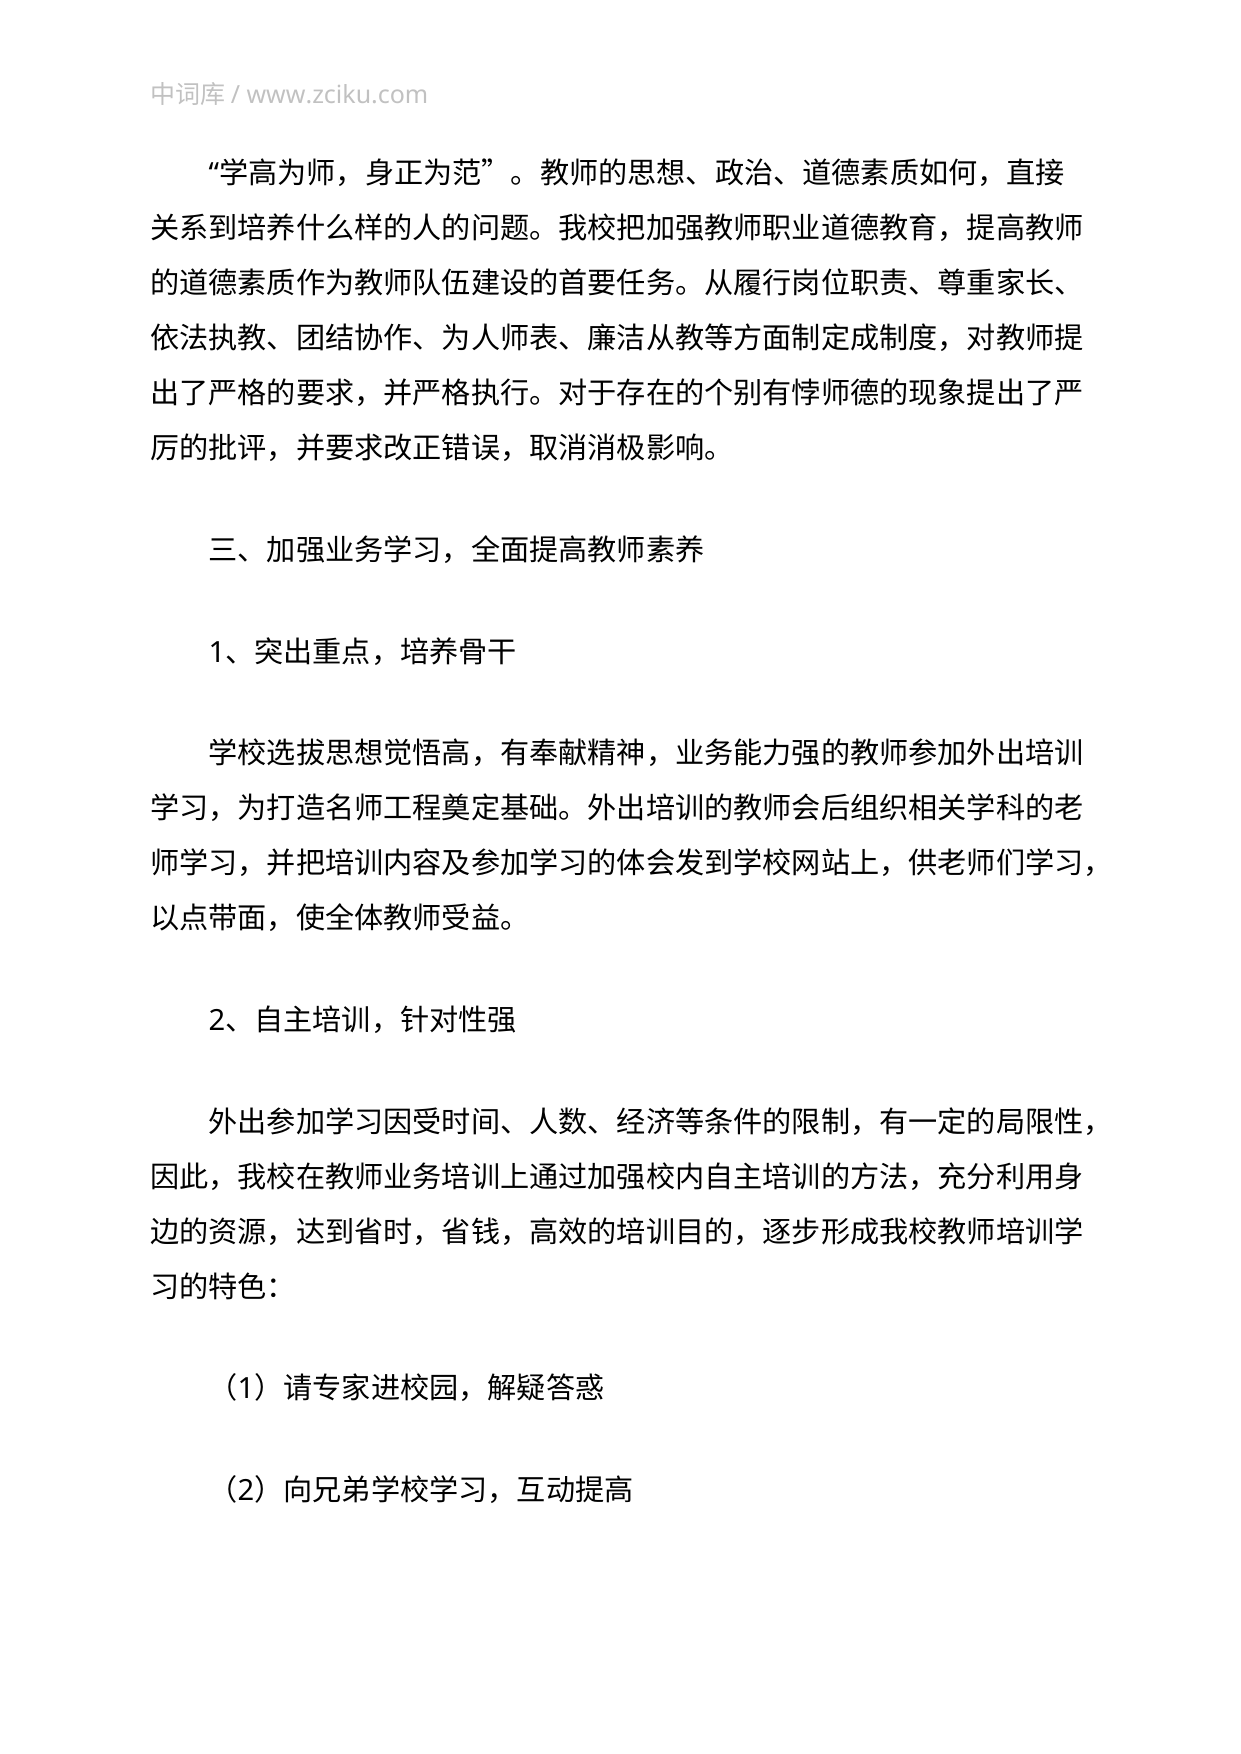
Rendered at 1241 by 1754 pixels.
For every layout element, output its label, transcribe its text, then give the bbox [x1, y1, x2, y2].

text 外出参加学习因受时间、人数、经济等条件的限制，有一定的局限性，因此，我校在教师业务培训上通过加强校内自主培训的方法，充分利用身边的资源，达到省时，省钱，高效的培训目的，逐步形成我校教师培训学习的特色： [150, 1098, 1090, 1306]
text （2）向兄弟学校学习，互动提高 [150, 1467, 1090, 1509]
text 三、加强业务学习，全面提高教师素养 [150, 526, 1090, 569]
text 2、自主培训，针对性强 [150, 997, 1090, 1039]
text 学校选拔思想觉悟高，有奉献精神，业务能力强的教师参加外出培训学习，为打造名师工程奠定基础。外出培训的教师会后组织相关学科的老师学习，并把培训内容及参加学习的体会发到学校网站上，供老师们学习，以点带面，使全体教师受益。 [150, 730, 1090, 937]
text （1）请专家进校园，解疑答惑 [150, 1365, 1090, 1407]
text “学高为师，身正为范”。教师的思想、政治、道德素质如何，直接关系到培养什么样的人的问题。我校把加强教师职业道德教育，提高教师的道德素质作为教师队伍建设的首要任务。从履行岗位职责、尊重家长、依法执教、团结协作、为人师表、廉洁从教等方面制定成制度，对教师提出了严格的要求，并严格执行。对于存在的个别有悖师德的现象提出了严厉的批评，并要求改正错误，取消消极影响。 [150, 150, 1090, 467]
text 1、突出重点，培养骨干 [150, 628, 1090, 671]
